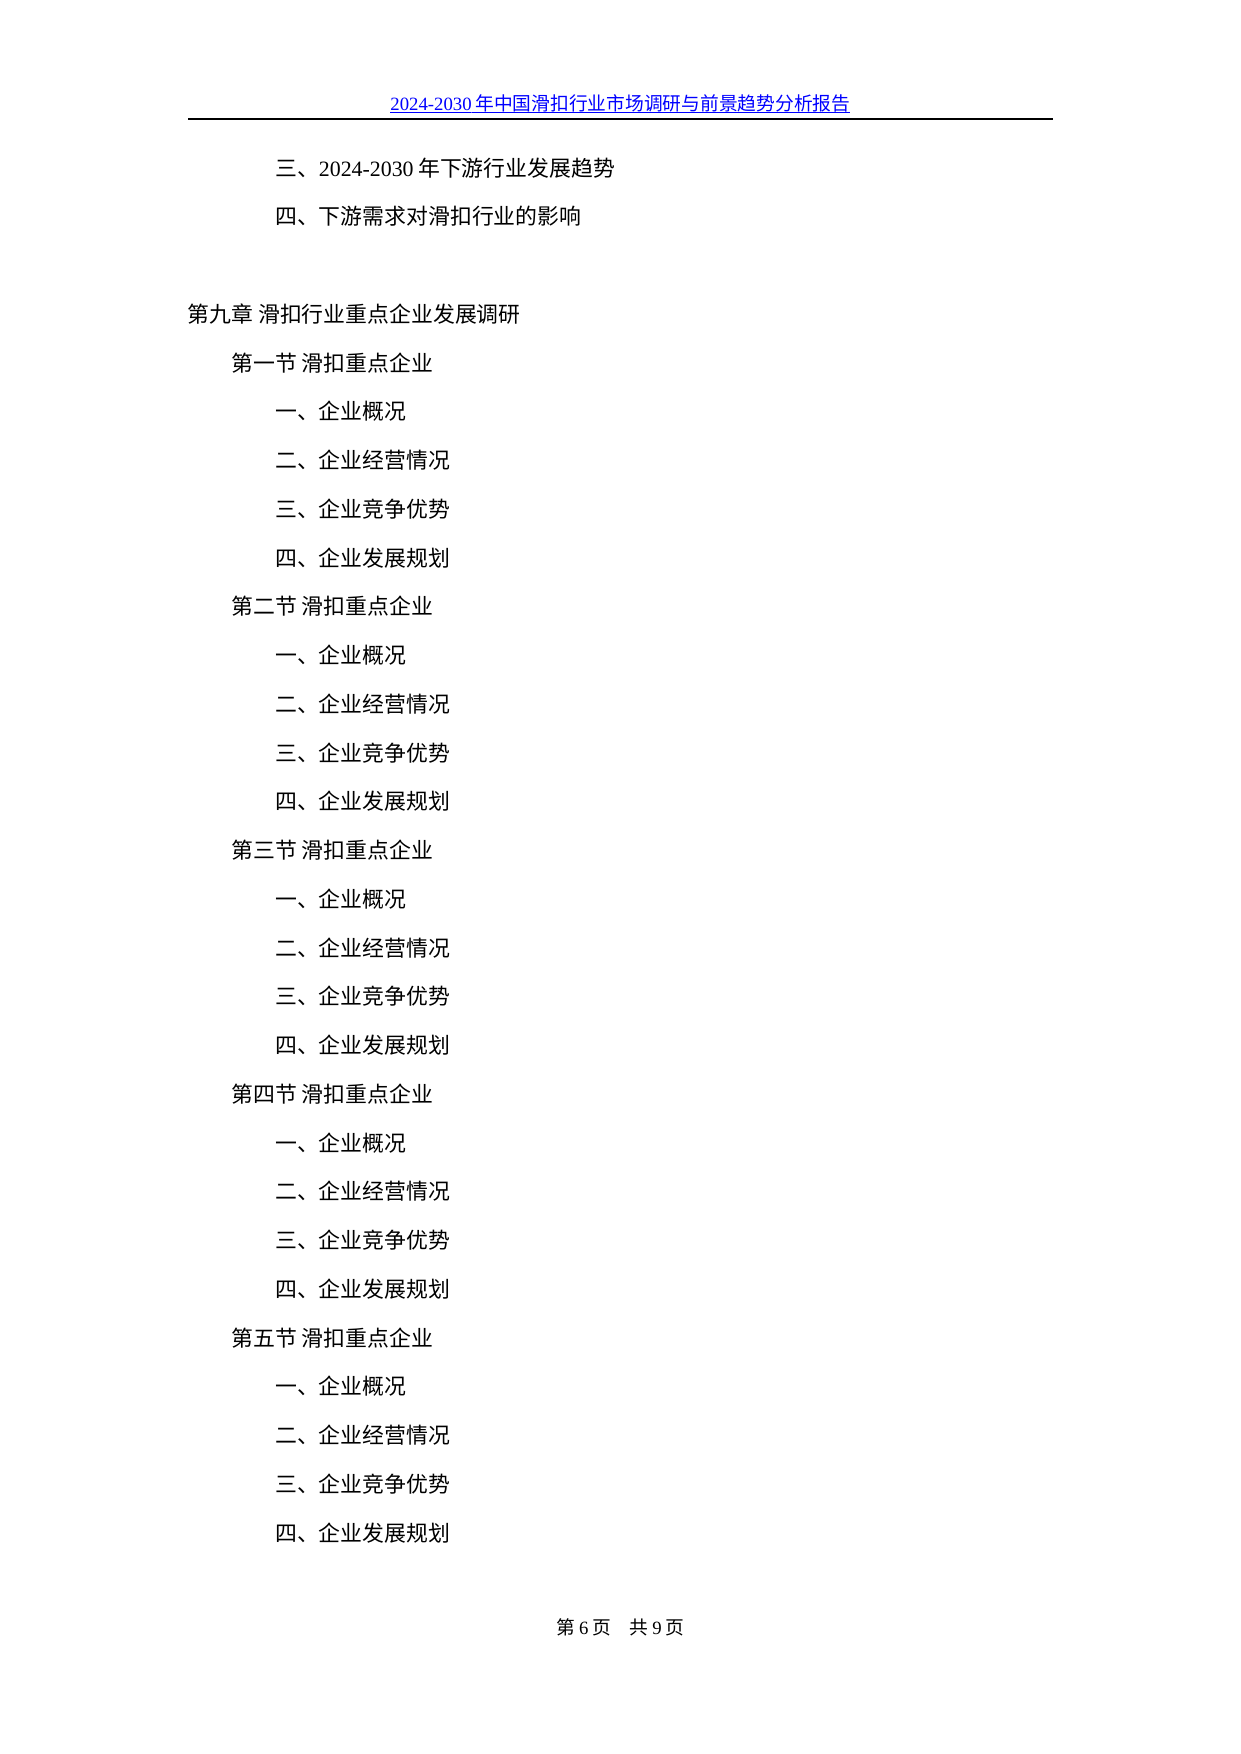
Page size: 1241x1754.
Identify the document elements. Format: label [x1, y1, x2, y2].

text [187, 150, 1053, 1548]
